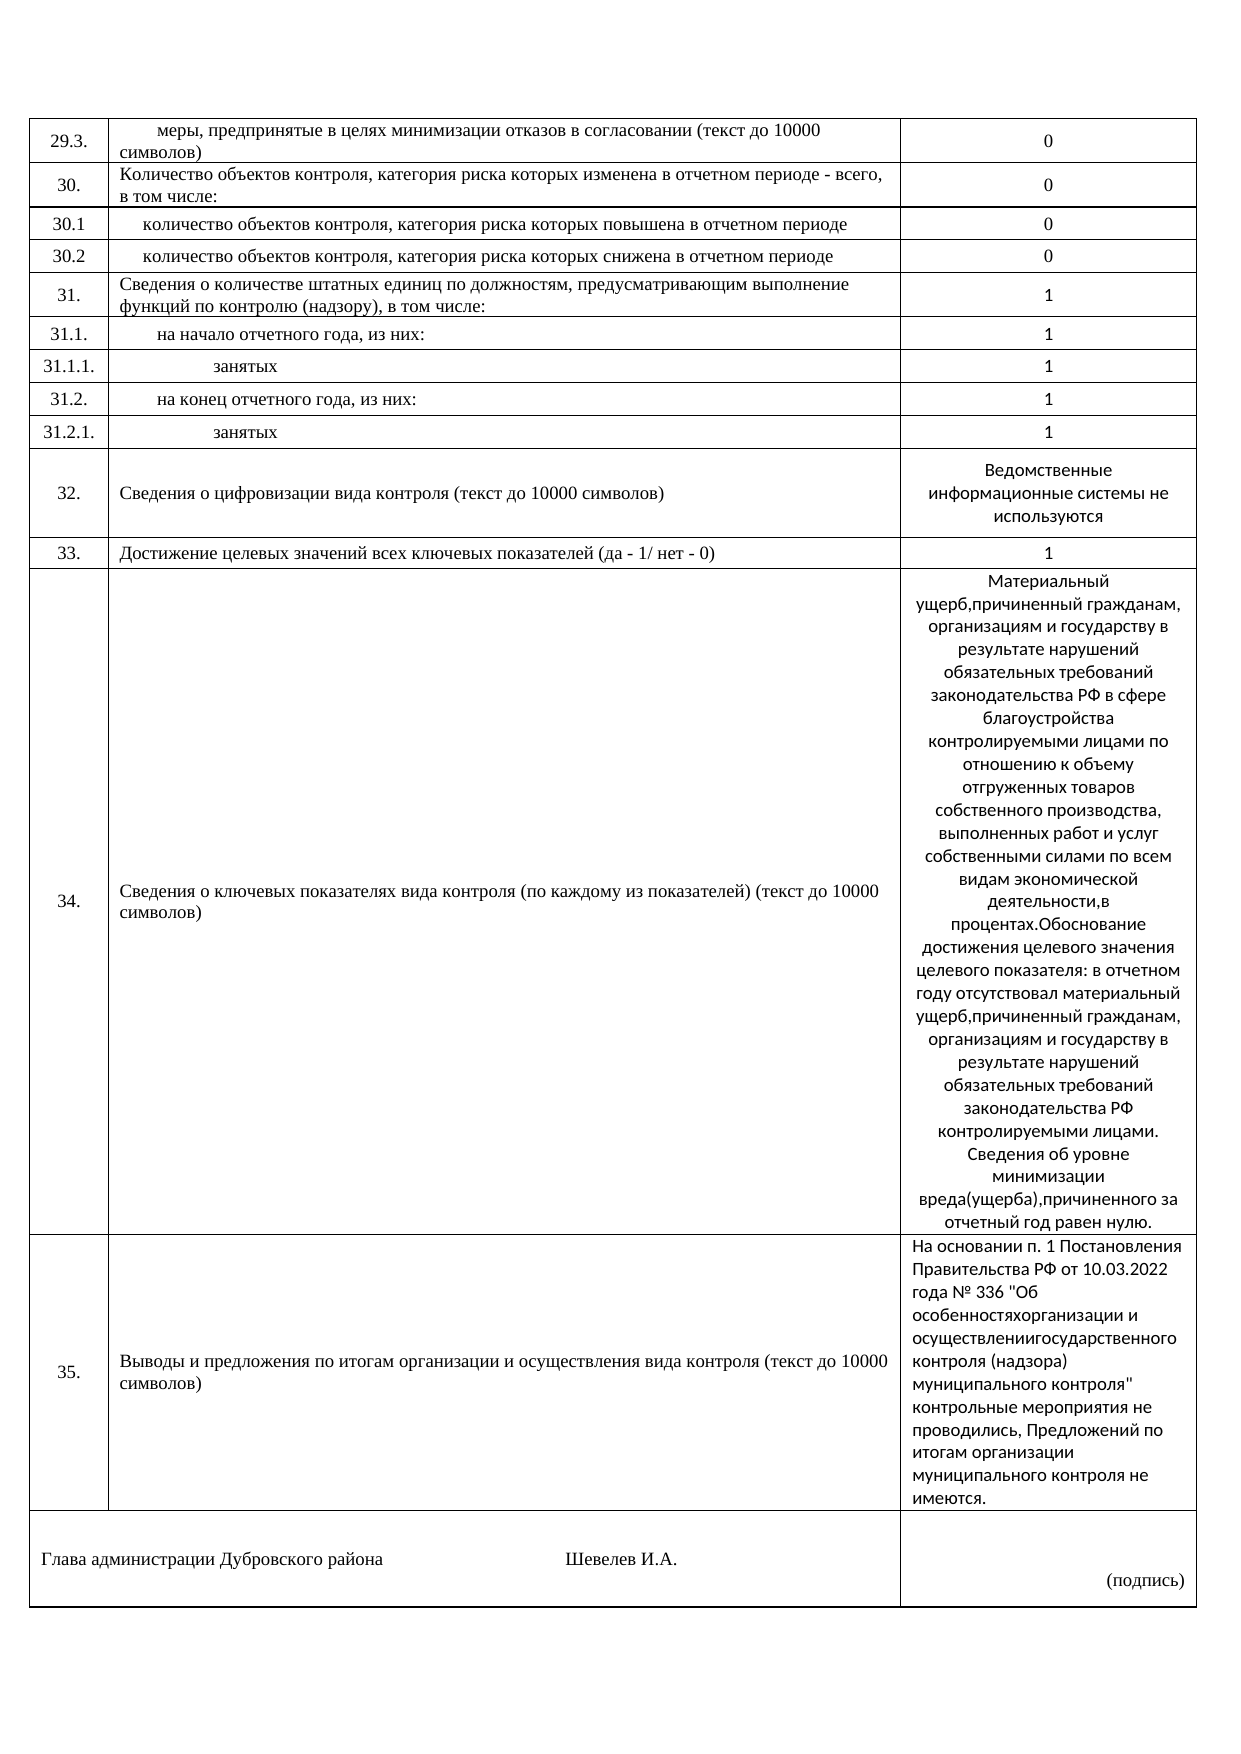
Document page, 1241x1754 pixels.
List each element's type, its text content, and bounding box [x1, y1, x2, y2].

table_cell 1 [901, 416, 1196, 447]
table_cell Сведения о количестве штатных единиц по должностям, предусматривающим выполнение функций по контролю (надзору), в том числе: [109, 273, 900, 316]
table_cell На основании п. 1 Постановления Правительства РФ от 10.03.2022 года № 336 "Об особенностяхорганизации и осуществлениигосударственного контроля (надзора) муниципального контроля" контрольные мероприятия не проводились, Предложений по итогам организации муниципального контроля не имеются. [901, 1235, 1196, 1509]
table_cell Материальный ущерб,причиненный гражданам, организациям и государству в результате нарушений обязательных требований законодательства РФ в сфере благоустройства контролируемыми лицами по отношению к объему отгруженных товаров собственного производства, выполненных работ и услуг собственными силами по всем видам экономической деятельности,в процентах.Обоснование достижения целевого значения целевого показателя: в отчетном году отсутствовал материальный ущерб,причиненный гражданам, организациям и государству в результате нарушений обязательных требований законодательства РФ контролируемыми лицами. Сведения об уровне минимизации вреда(ущерба),причиненного за отчетный год равен нулю. [901, 569, 1196, 1233]
table_cell занятых [109, 350, 900, 382]
table_cell Ведомственные информационные системы не используются [901, 449, 1196, 537]
table_cell занятых [109, 416, 900, 447]
table_cell меры, предпринятые в целях минимизации отказов в согласовании (текст до 10000 символов) [109, 119, 900, 162]
table_cell 30.1 [30, 208, 108, 239]
table_cell 0 [901, 208, 1196, 239]
table_cell количество объектов контроля, категория риска которых снижена в отчетном периоде [109, 240, 900, 272]
table_cell 31.2. [30, 383, 108, 415]
table_cell 33. [30, 538, 108, 568]
table_cell (подпись) [901, 1511, 1196, 1606]
table_cell 1 [901, 383, 1196, 415]
table_cell на конец отчетного года, из них: [109, 383, 900, 415]
table_cell 1 [901, 350, 1196, 382]
table_cell Количество объектов контроля, категория риска которых изменена в отчетном периоде - всего, в том числе: [109, 163, 900, 206]
table_cell количество объектов контроля, категория риска которых повышена в отчетном периоде [109, 208, 900, 239]
table_cell 1 [901, 317, 1196, 349]
table_cell 35. [30, 1235, 108, 1509]
table_cell Глава администрации Дубровского района Шевелев И.А. [30, 1511, 900, 1606]
table_cell 31.2.1. [30, 416, 108, 447]
table_cell 31. [30, 273, 108, 316]
table_cell 0 [901, 240, 1196, 272]
table_cell 31.1. [30, 317, 108, 349]
table_cell 1 [901, 538, 1196, 568]
table_cell 30. [30, 163, 108, 206]
table_cell 29.3. [30, 119, 108, 162]
table_cell 0 [901, 119, 1196, 162]
table_cell 0 [901, 163, 1196, 206]
table_cell на начало отчетного года, из них: [109, 317, 900, 349]
table_cell Сведения о ключевых показателях вида контроля (по каждому из показателей) (текст до 10000 символов) [109, 569, 900, 1233]
table_cell 30.2 [30, 240, 108, 272]
table_cell Выводы и предложения по итогам организации и осуществления вида контроля (текст до 10000 символов) [109, 1235, 900, 1509]
table_cell 1 [901, 273, 1196, 316]
table_cell 31.1.1. [30, 350, 108, 382]
table_cell 34. [30, 569, 108, 1233]
table_cell 32. [30, 449, 108, 537]
table_cell Достижение целевых значений всех ключевых показателей (да - 1/ нет - 0) [109, 538, 900, 568]
table_cell Сведения о цифровизации вида контроля (текст до 10000 символов) [109, 449, 900, 537]
